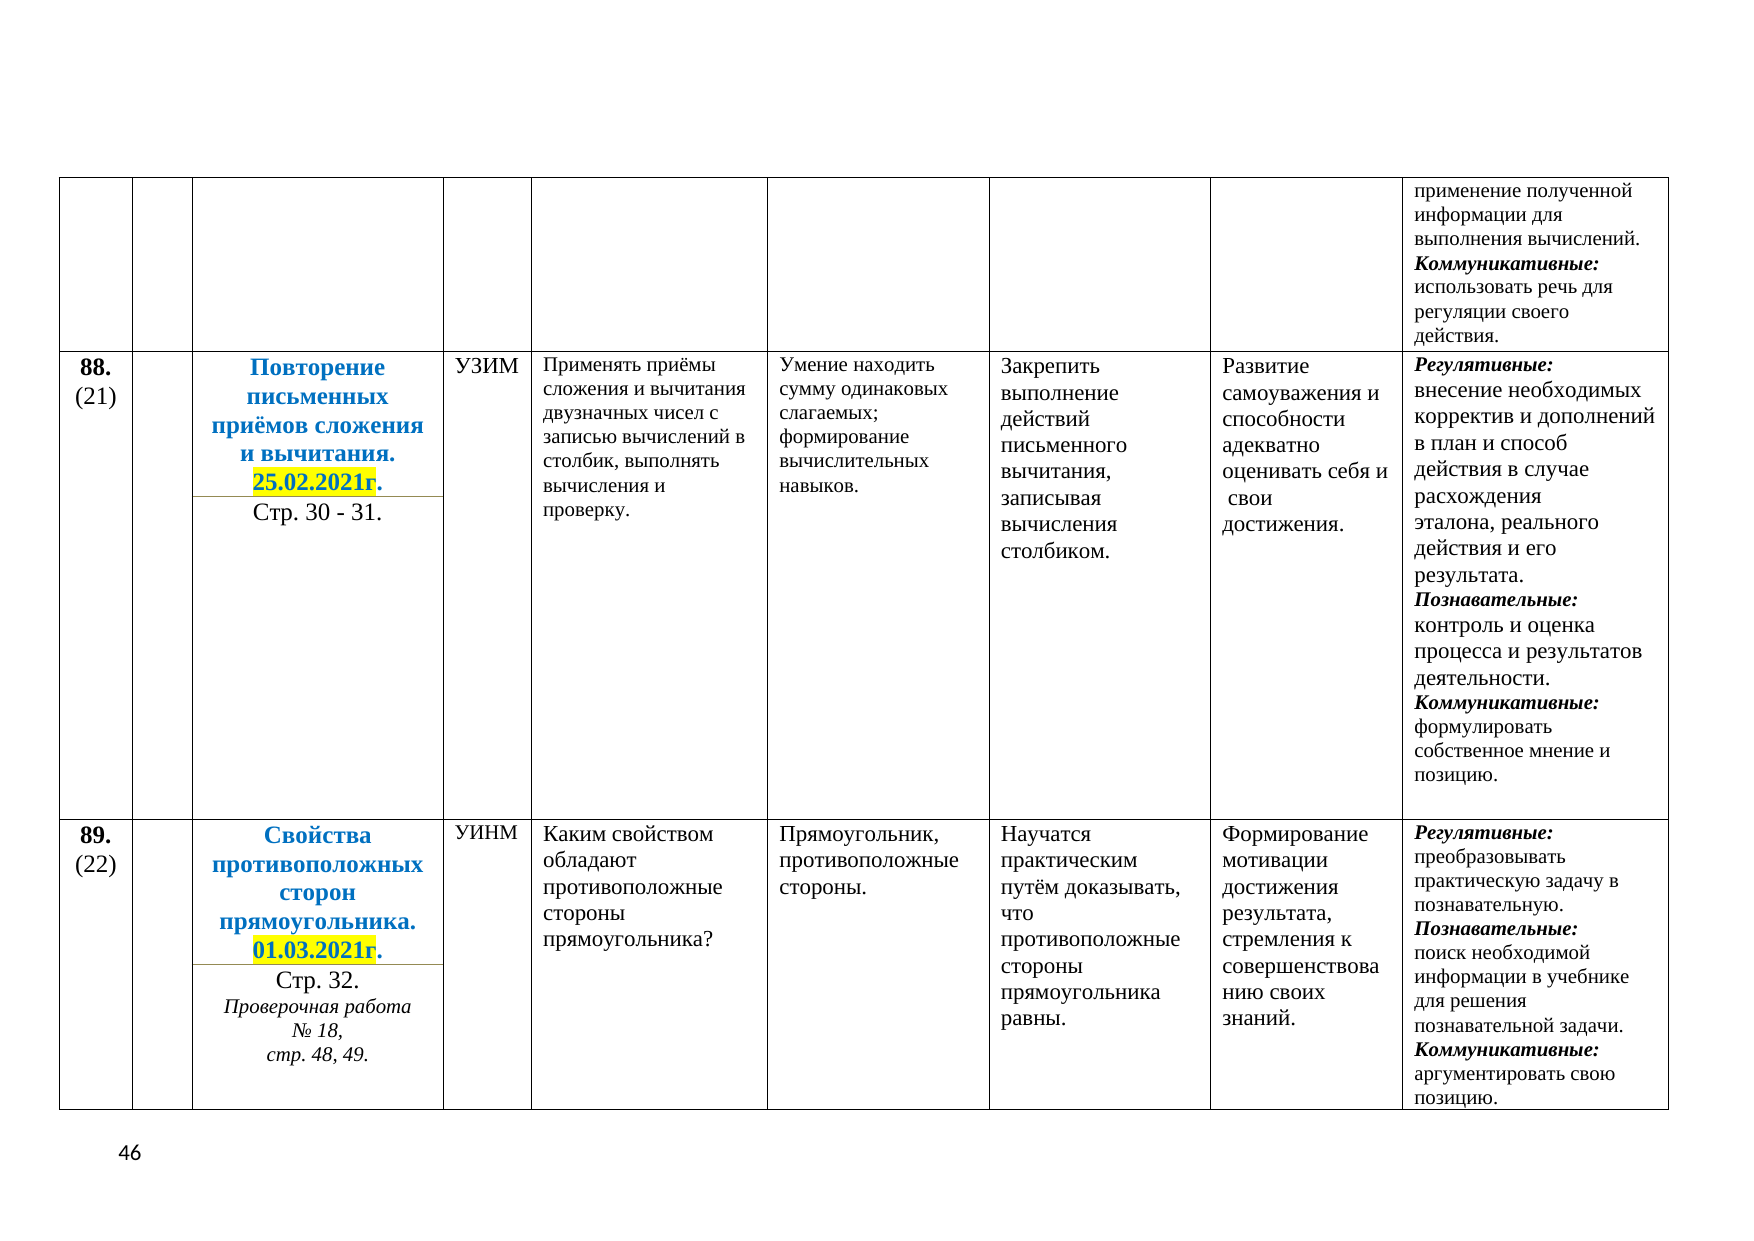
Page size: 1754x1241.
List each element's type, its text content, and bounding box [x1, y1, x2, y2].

table_cell [60, 178, 132, 351]
table_cell [532, 178, 767, 351]
table_cell [768, 178, 989, 351]
table_cell [133, 820, 192, 1109]
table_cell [1403, 820, 1668, 1109]
table_cell Применять приёмы сложения и вычитания двузначных чисел с записью вычислений в столбик, выполнять вычисления и проверку. [532, 352, 767, 819]
table_cell 88. (21) [60, 352, 132, 819]
table_cell Повторение письменных приёмов сложения и вычитания. 25.02.2021г. [193, 352, 443, 496]
table_cell [1211, 178, 1402, 351]
table_cell Стр. 32. Проверочная работа № 18, стр. 48, 49. [193, 965, 443, 1109]
table_cell УЗИМ [444, 352, 531, 819]
table_cell [444, 178, 531, 351]
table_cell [768, 820, 989, 1109]
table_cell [532, 820, 767, 1109]
table_cell [133, 352, 192, 819]
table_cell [990, 820, 1210, 1109]
table_cell Стр. 30 - 31. [193, 497, 443, 819]
table_cell Закрепить выполнение действий письменного вычитания, записывая вычисления столбиком. [990, 352, 1210, 819]
table_cell [990, 178, 1210, 351]
table_cell Развитие самоуважения и способности адекватно оценивать себя и свои достижения. [1211, 352, 1402, 819]
table_cell Регулятивные: внесение необходимых корректив и дополнений в план и способ действия в случае расхождения эталона, реального действия и его результата. Познавательные: контроль и оценка процесса и результатов деятельности. Коммуникативные: формулировать собственное мнение и позицию. [1403, 352, 1668, 819]
table_cell Умение находить сумму одинаковых слагаемых; формирование вычислительных навыков. [768, 352, 989, 819]
table_cell Свойства противоположных сторон прямоугольника. 01.03.2021г. [193, 820, 443, 964]
table_cell УИНМ [444, 820, 531, 1109]
table_cell [133, 178, 192, 351]
table_cell 89. (22) [60, 820, 132, 1109]
table_cell [193, 178, 443, 351]
table_cell применение полученной информации для выполнения вычислений. Коммуникативные: использовать речь для регуляции своего действия. [1403, 178, 1668, 351]
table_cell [1211, 820, 1402, 1109]
